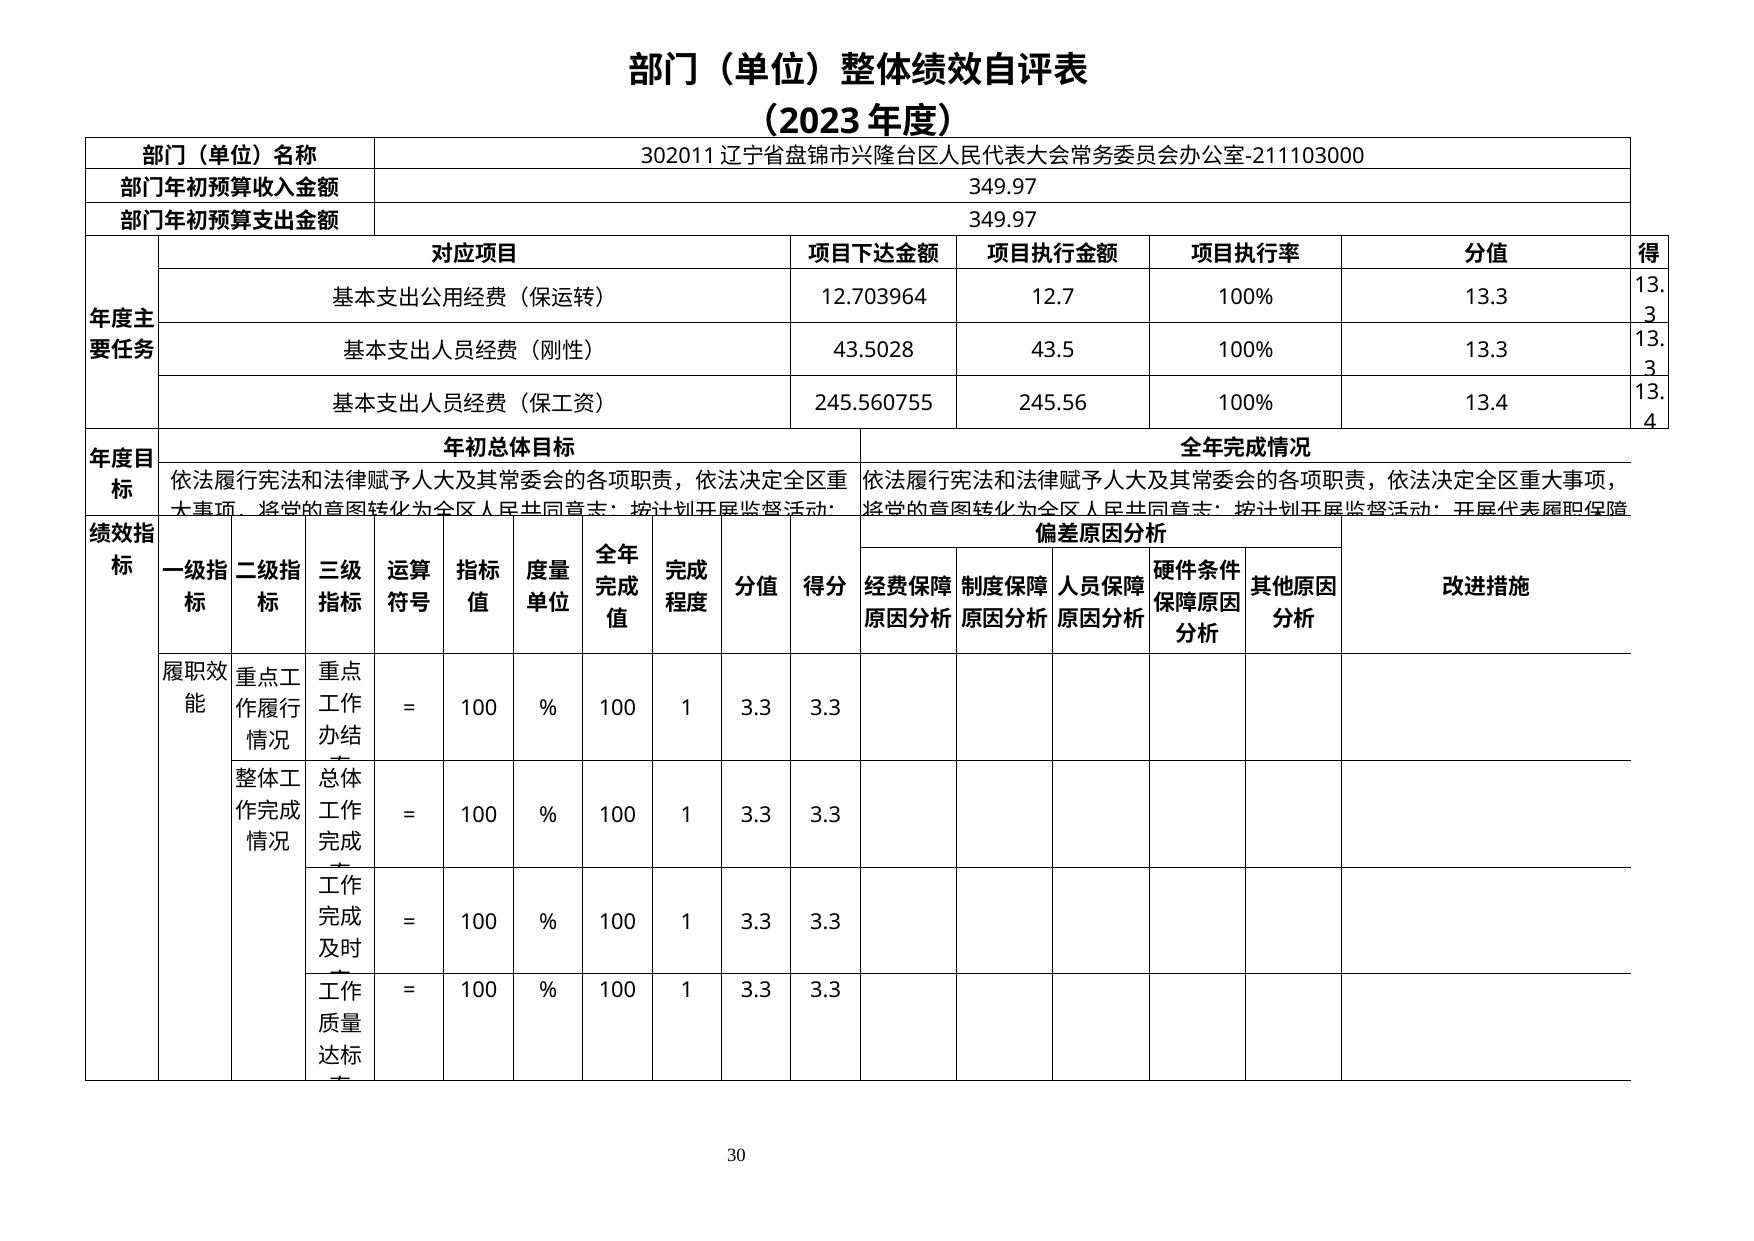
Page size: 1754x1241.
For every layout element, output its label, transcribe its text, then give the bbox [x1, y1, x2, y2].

table_cell = [375, 868, 443, 973]
table_cell 年度目标 [86, 429, 158, 515]
table_cell 3.3 [791, 654, 860, 760]
table_cell 3.3 [722, 761, 790, 867]
table_cell 43.5028 [791, 323, 956, 375]
table_cell 分值 [1342, 236, 1630, 268]
table_cell 245.56 [957, 376, 1149, 428]
table_cell = [375, 654, 443, 760]
table_cell [1342, 974, 1631, 1080]
table_cell 改进措施 [1342, 516, 1631, 653]
table_cell 对应项目 [159, 236, 790, 268]
table_cell [1150, 868, 1245, 973]
table_cell 100 [444, 761, 513, 867]
table_cell [1342, 761, 1631, 867]
table_cell 年初总体目标 [159, 429, 860, 462]
table_cell [861, 654, 956, 760]
table_cell 工作完成及时率 [306, 868, 374, 973]
table_cell [1246, 868, 1341, 973]
table_cell 完成程度 [653, 516, 721, 653]
table_cell 349.97 [375, 169, 1630, 202]
table_cell 100% [1150, 323, 1341, 375]
table_cell [1342, 654, 1631, 760]
table_cell 100 [583, 761, 652, 867]
table_cell 基本支出公用经费（保运转） [159, 269, 790, 322]
table_cell % [514, 868, 582, 973]
table_cell 1 [653, 654, 721, 760]
table_cell 绩效指标 [86, 516, 158, 1080]
table_cell = [375, 974, 443, 1080]
table_cell 经费保障原因分析 [861, 548, 956, 653]
table_cell 100 [444, 654, 513, 760]
table_cell 3.3 [791, 761, 860, 867]
table_header 部门（单位）整体绩效自评表 （2023年度） [86, 42, 1631, 137]
table_cell 总体工作完成率 [306, 761, 374, 867]
table_cell 全年完成值 [583, 516, 652, 653]
table_cell 二级指标 [232, 516, 305, 653]
table_cell [957, 761, 1052, 867]
table_cell 年度主要任务 [86, 236, 158, 428]
table_cell 13.3 [1631, 269, 1668, 322]
table_cell [1053, 654, 1149, 760]
table_cell 运算符号 [375, 516, 443, 653]
table_cell [861, 761, 956, 867]
table_cell [861, 868, 956, 973]
table_cell 1 [653, 868, 721, 973]
table_cell 3.3 [722, 654, 790, 760]
table_cell 履职效能 [159, 654, 231, 1080]
table_cell 一级指标 [159, 516, 231, 653]
table_cell 100 [583, 868, 652, 973]
table_cell 部门（单位）名称 [86, 138, 374, 168]
table_cell 指标值 [444, 516, 513, 653]
table_cell 43.5 [957, 323, 1149, 375]
table_cell [1150, 761, 1245, 867]
table_cell 12.703964 [791, 269, 956, 322]
table_cell 得分 [1631, 236, 1668, 268]
table_cell % [514, 974, 582, 1080]
table_cell 13.3 [1631, 323, 1668, 375]
table_cell 3.3 [722, 974, 790, 1080]
table_cell [1053, 974, 1149, 1080]
table_cell [957, 654, 1052, 760]
table_cell 302011辽宁省盘锦市兴隆台区人民代表大会常务委员会办公室-211103000 [375, 138, 1630, 168]
table_cell 重点工作办结率 [306, 654, 374, 760]
table_cell 重点工作履行情况 [232, 654, 305, 760]
table_cell 基本支出人员经费（刚性） [159, 323, 790, 375]
table_cell 偏差原因分析 [861, 516, 1341, 547]
table_cell 依法履行宪法和法律赋予人大及其常委会的各项职责，依法决定全区重大事项，将党的意图转化为全区人民共同意志；按计划开展监督活动；开展代表履职保障服务；强化两个机关建设，提高履职服务水平。 [159, 463, 860, 515]
table_cell 245.560755 [791, 376, 956, 428]
table_cell 12.7 [957, 269, 1149, 322]
table_cell [1150, 654, 1245, 760]
table_cell = [375, 761, 443, 867]
table_cell 工作质量达标率 [306, 974, 374, 1080]
table_cell 其他原因分析 [1246, 548, 1341, 653]
table_cell [1246, 974, 1341, 1080]
table_cell 100% [1150, 376, 1341, 428]
table_cell 13.3 [1342, 269, 1630, 322]
table_cell 全年完成情况 [861, 429, 1631, 462]
table_cell [1342, 868, 1631, 973]
table_cell 得分 [791, 516, 860, 653]
table_cell % [514, 761, 582, 867]
table_cell 100% [1150, 269, 1341, 322]
table_cell 100 [583, 974, 652, 1080]
table_cell 度量单位 [514, 516, 582, 653]
table_cell [1246, 761, 1341, 867]
table_cell [1246, 654, 1341, 760]
table_cell [1150, 974, 1245, 1080]
table_cell % [514, 654, 582, 760]
table_cell 硬件条件保障原因分析 [1150, 548, 1245, 653]
table_cell 基本支出人员经费（保工资） [159, 376, 790, 428]
table_cell 1 [653, 761, 721, 867]
table_cell 1 [653, 974, 721, 1080]
table_cell 349.97 [375, 203, 1630, 235]
table_cell 人员保障原因分析 [1053, 548, 1149, 653]
table_cell 100 [444, 974, 513, 1080]
table_cell 部门年初预算收入金额 [86, 169, 374, 202]
table_cell 分值 [722, 516, 790, 653]
table_cell 13.3 [1342, 323, 1630, 375]
table_cell [861, 974, 956, 1080]
table_cell 项目执行率 [1150, 236, 1341, 268]
table_cell 整体工作完成情况 [232, 761, 305, 1080]
table_cell 依法履行宪法和法律赋予人大及其常委会的各项职责，依法决定全区重大事项，将党的意图转化为全区人民共同意志；按计划开展监督活动；开展代表履职保障服务；强化两个机关建设，提高履职服务水平。 [861, 463, 1631, 515]
table_cell [1053, 761, 1149, 867]
table_cell 100 [444, 868, 513, 973]
table_cell [1053, 868, 1149, 973]
table_cell 项目下达金额 [791, 236, 956, 268]
table_cell 制度保障原因分析 [957, 548, 1052, 653]
table_cell 3.3 [791, 974, 860, 1080]
table_cell 项目执行金额 [957, 236, 1149, 268]
table_cell 13.4 [1342, 376, 1630, 428]
table_cell 13.4 [1631, 376, 1668, 428]
table_cell [957, 974, 1052, 1080]
table_cell [957, 868, 1052, 973]
table_cell 3.3 [722, 868, 790, 973]
table_cell 3.3 [791, 868, 860, 973]
table_cell 部门年初预算支出金额 [86, 203, 374, 235]
table_cell 100 [583, 654, 652, 760]
table_cell 三级指标 [306, 516, 374, 653]
